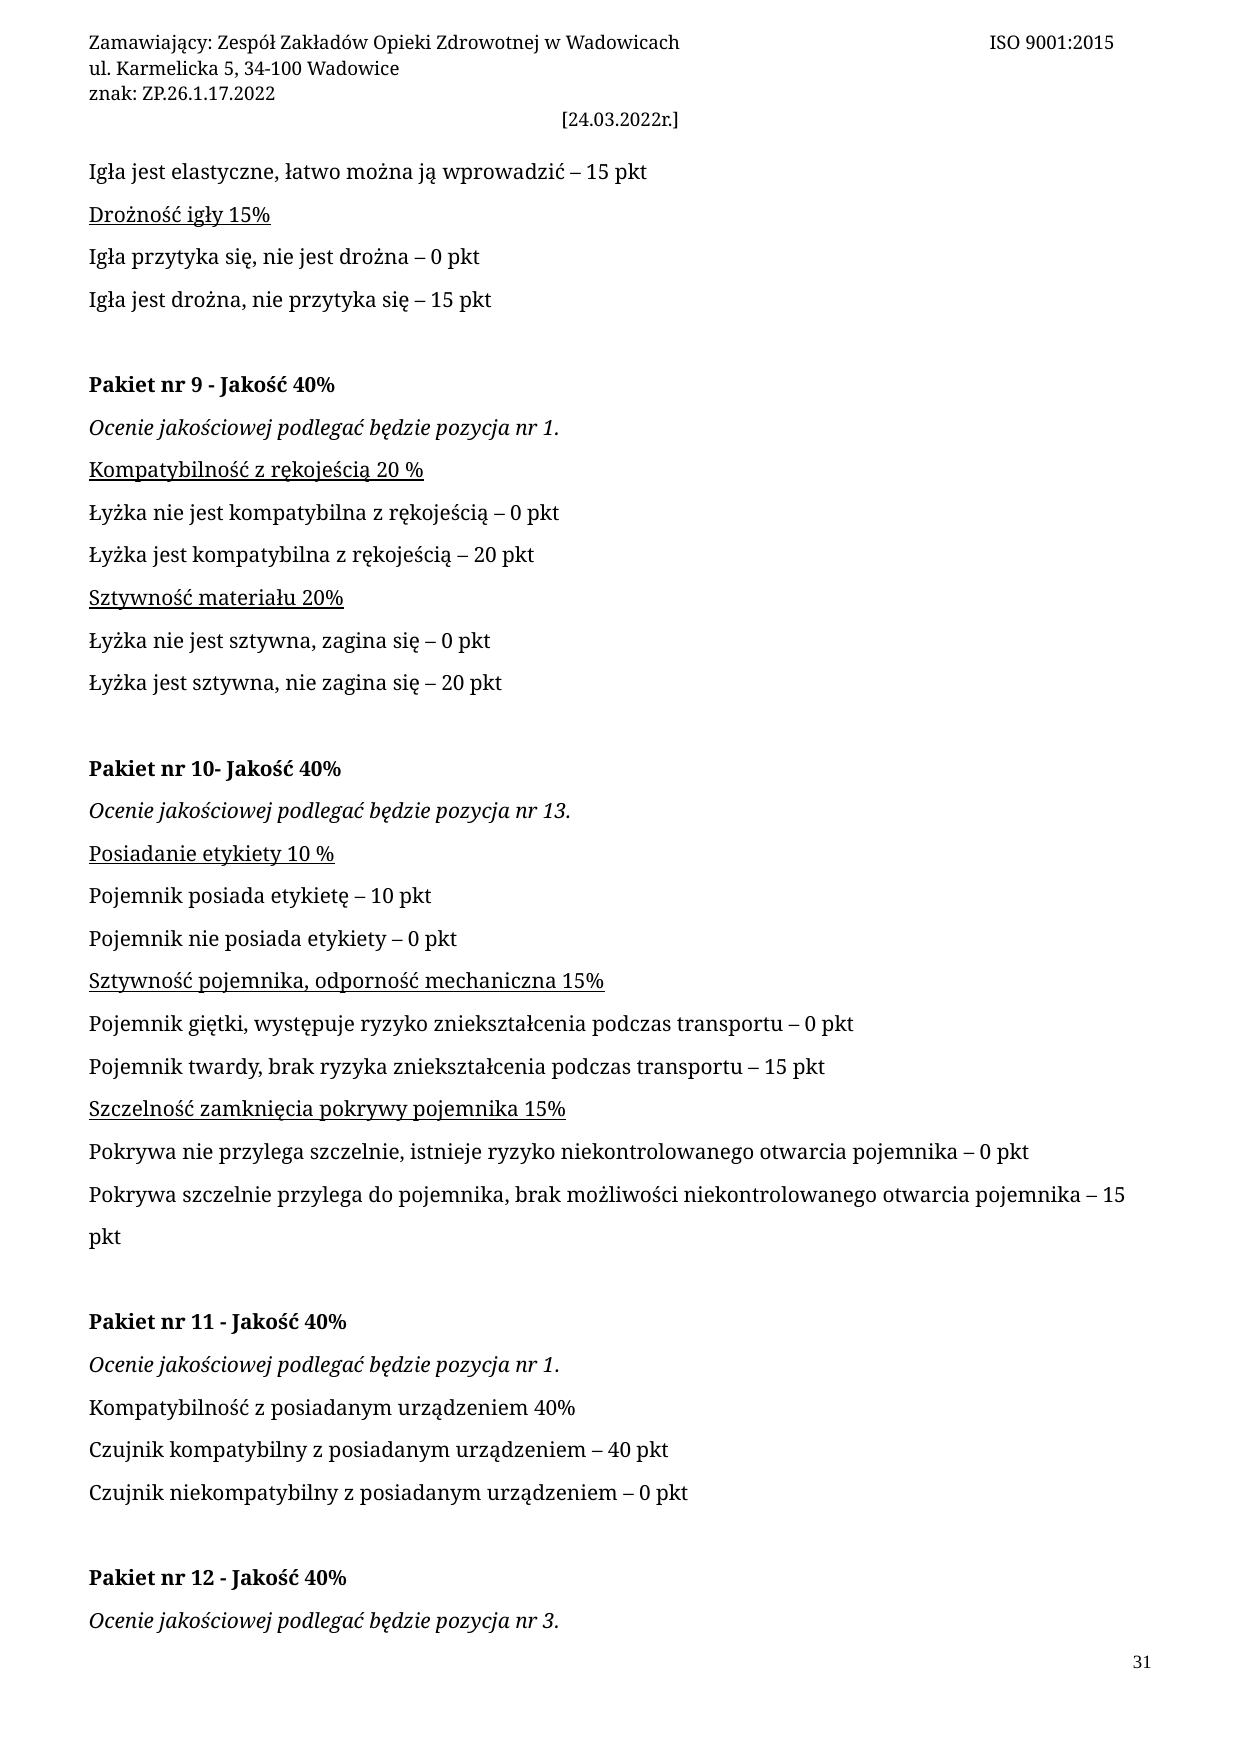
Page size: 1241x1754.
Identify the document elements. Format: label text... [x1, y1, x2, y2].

text Ocenie jakościowej podlegać będzie pozycja nr 3. [89, 1606, 1152, 1634]
text Igła jest drożna, nie przytyka się – 15 pkt [89, 285, 1152, 313]
text Ocenie jakościowej podlegać będzie pozycja nr 1. [89, 1350, 1152, 1378]
text Sztywność pojemnika, odporność mechaniczna 15% [89, 967, 1152, 995]
text Pakiet nr 9 - Jakość 40% [89, 370, 1152, 399]
text Posiadanie etykiety 10 % [89, 839, 1152, 867]
text Igła przytyka się, nie jest drożna – 0 pkt [89, 242, 1152, 271]
text Pojemnik giętki, występuje ryzyko zniekształcenia podczas transportu – 0 pkt [89, 1009, 1152, 1038]
text Pojemnik posiada etykietę – 10 pkt [89, 881, 1152, 910]
text Kompatybilność z posiadanym urządzeniem 40% [89, 1393, 1152, 1421]
text Ocenie jakościowej podlegać będzie pozycja nr 13. [89, 796, 1152, 825]
text Pakiet nr 12 - Jakość 40% [89, 1563, 1152, 1592]
text Pojemnik twardy, brak ryzyka zniekształcenia podczas transportu – 15 pkt [89, 1052, 1152, 1080]
text Łyżka jest kompatybilna z rękojeścią – 20 pkt [89, 541, 1152, 569]
text Pokrywa szczelnie przylega do pojemnika, brak możliwości niekontrolowanego otwarcia pojemnika – 15 pkt [89, 1180, 1152, 1251]
text Szczelność zamknięcia pokrywy pojemnika 15% [89, 1094, 1152, 1123]
text Pakiet nr 11 - Jakość 40% [89, 1307, 1152, 1336]
text Ocenie jakościowej podlegać będzie pozycja nr 1. [89, 413, 1152, 441]
text Pojemnik nie posiada etykiety – 0 pkt [89, 924, 1152, 952]
text Sztywność materiału 20% [89, 583, 1152, 612]
text Igła jest elastyczne, łatwo można ją wprowadzić – 15 pkt [89, 157, 1152, 186]
text Czujnik niekompatybilny z posiadanym urządzeniem – 0 pkt [89, 1478, 1152, 1506]
text Czujnik kompatybilny z posiadanym urządzeniem – 40 pkt [89, 1435, 1152, 1464]
text Pokrywa nie przylega szczelnie, istnieje ryzyko niekontrolowanego otwarcia pojemnika – 0 pkt [89, 1137, 1152, 1166]
text Kompatybilność z rękojeścią 20 % [89, 455, 1152, 484]
text Łyżka nie jest kompatybilna z rękojeścią – 0 pkt [89, 498, 1152, 526]
text Łyżka nie jest sztywna, zagina się – 0 pkt [89, 626, 1152, 654]
text Pakiet nr 10- Jakość 40% [89, 754, 1152, 782]
text Drożność igły 15% [89, 200, 1152, 228]
text Łyżka jest sztywna, nie zagina się – 20 pkt [89, 668, 1152, 697]
